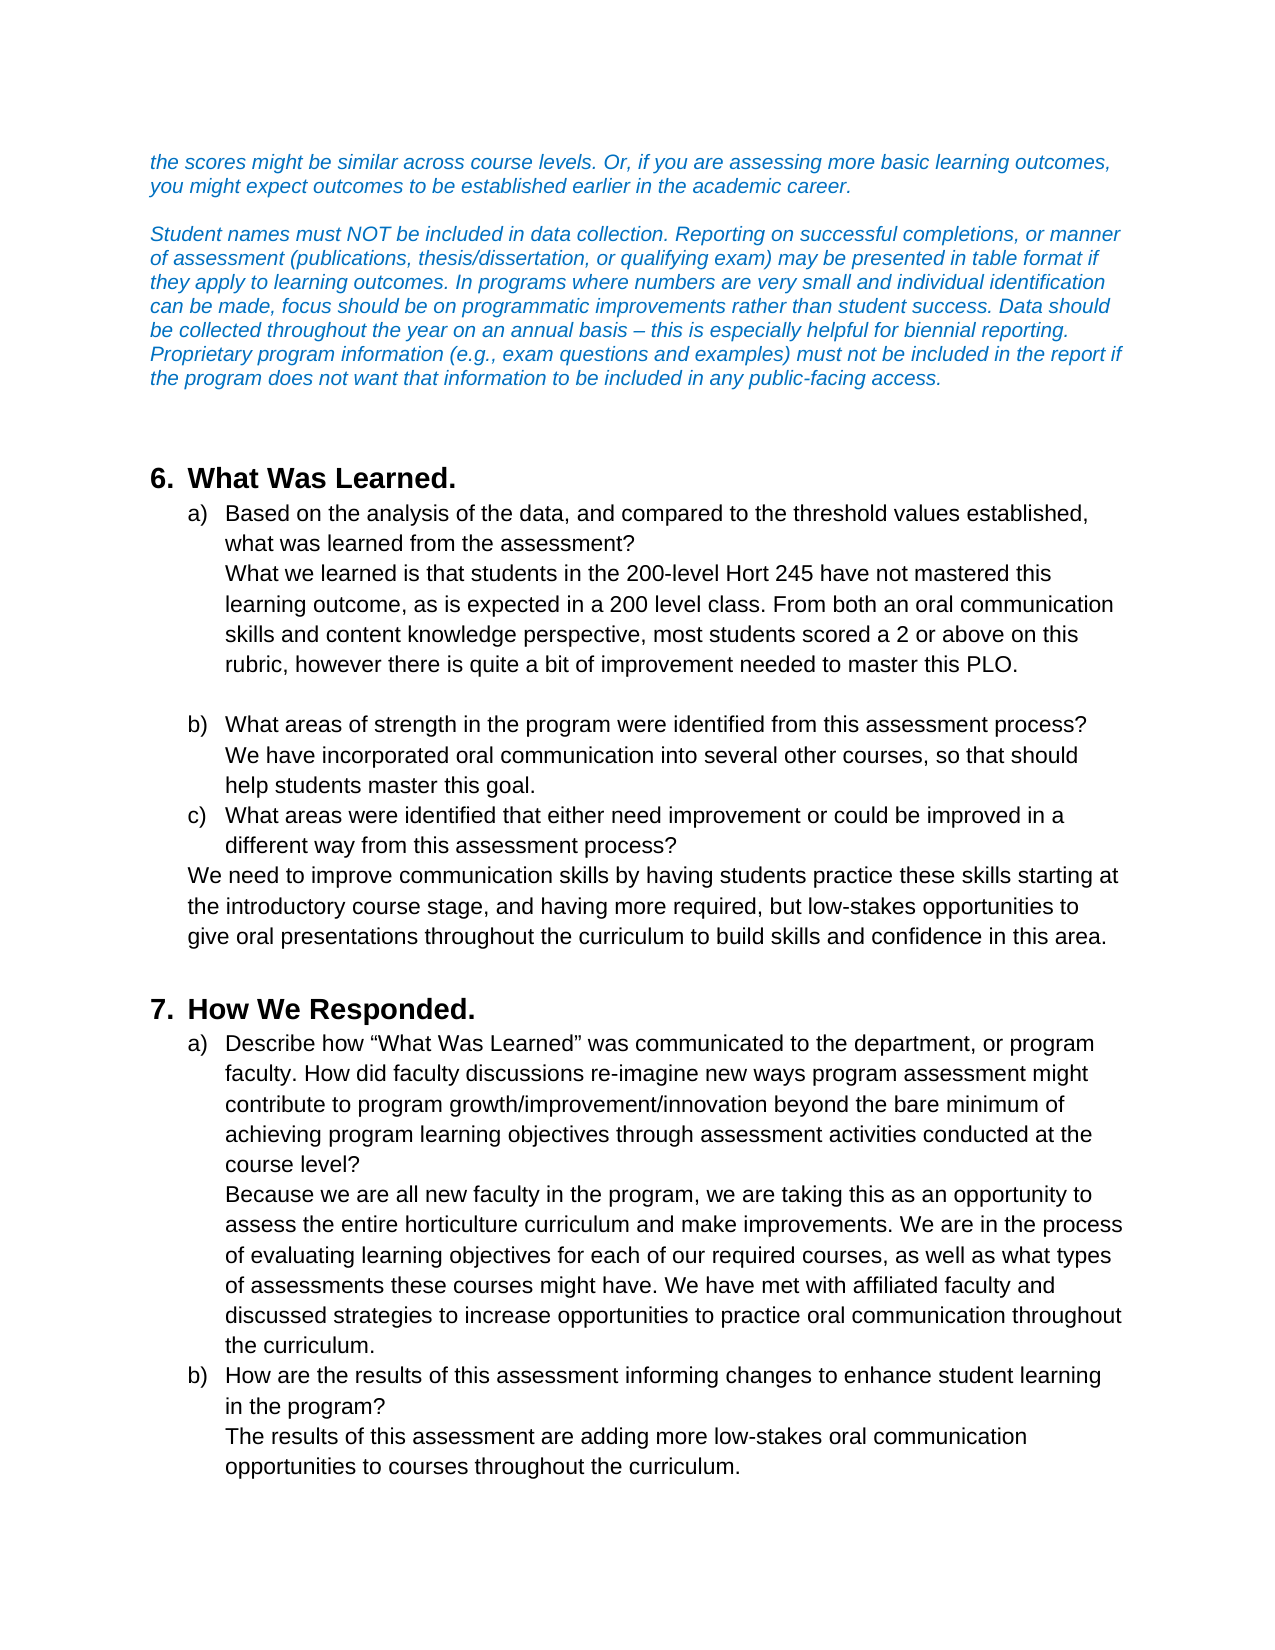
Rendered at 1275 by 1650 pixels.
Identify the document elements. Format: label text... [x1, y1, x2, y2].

list We have incorporated oral communication into several other courses, so that should help students master this goal. [225, 742, 1125, 798]
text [150, 150, 1125, 198]
list We need to improve communication skills by having students practice these skills starting at the introductory course stage, and having more required, but low-stakes opportunities to give oral presentations throughout the curriculum to build skills and confidence in this area. [187, 862, 1125, 949]
list Because we are all new faculty in the program, we are taking this as an opportunity to assess the entire horticulture curriculum and make improvements. We are in the process of evaluating learning objectives for each of our required courses, as well as what types of assessments these courses might have. We have met with affiliated faculty and discussed strategies to increase opportunities to practice oral communication throughout the curriculum. [225, 1181, 1125, 1359]
list Describe how “What Was Learned” was communicated to the department, or program faculty. How did faculty discussions re-imagine new ways program assessment might contribute to program growth/improvement/innovation beyond the bare minimum of achieving program learning objectives through assessment activities conducted at the course level? [187, 1030, 1125, 1177]
list What areas were identified that either need improvement or could be improved in a different way from this assessment process? [187, 802, 1125, 859]
list What we learned is that students in the 200-level Hort 245 have not mastered this learning outcome, as is expected in a 200 level class. From both an oral communication skills and content knowledge perspective, most students scored a 2 or above on this rubric, however there is quite a bit of improvement needed to master this PLO. [225, 560, 1125, 677]
list Based on the analysis of the data, and compared to the threshold values established, what was learned from the assessment? [187, 500, 1125, 557]
list What areas of strength in the program were identified from this assessment process? [187, 711, 1125, 738]
list How We Responded. [150, 992, 1125, 1025]
list The results of this assessment are adding more low-stakes oral communication opportunities to courses throughout the curriculum. [225, 1423, 1125, 1479]
text Student names must NOT be included in data collection. Reporting on successful completions, or manner of assessment (publications, thesis/dissertation, or qualifying exam) may be presented in table format if they apply to learning outcomes. In programs where numbers are very small and individual identification can be made, focus should be on programmatic improvements rather than student success. Data should be collected throughout the year on an annual basis – this is especially helpful for biennial reporting. Proprietary program information (e.g., exam questions and examples) must not be included in the report if the program does not want that information to be included in any public-facing access. [150, 222, 1125, 389]
list What Was Learned. [150, 461, 1125, 495]
list How are the results of this assessment informing changes to enhance student learning in the program? [187, 1362, 1125, 1419]
